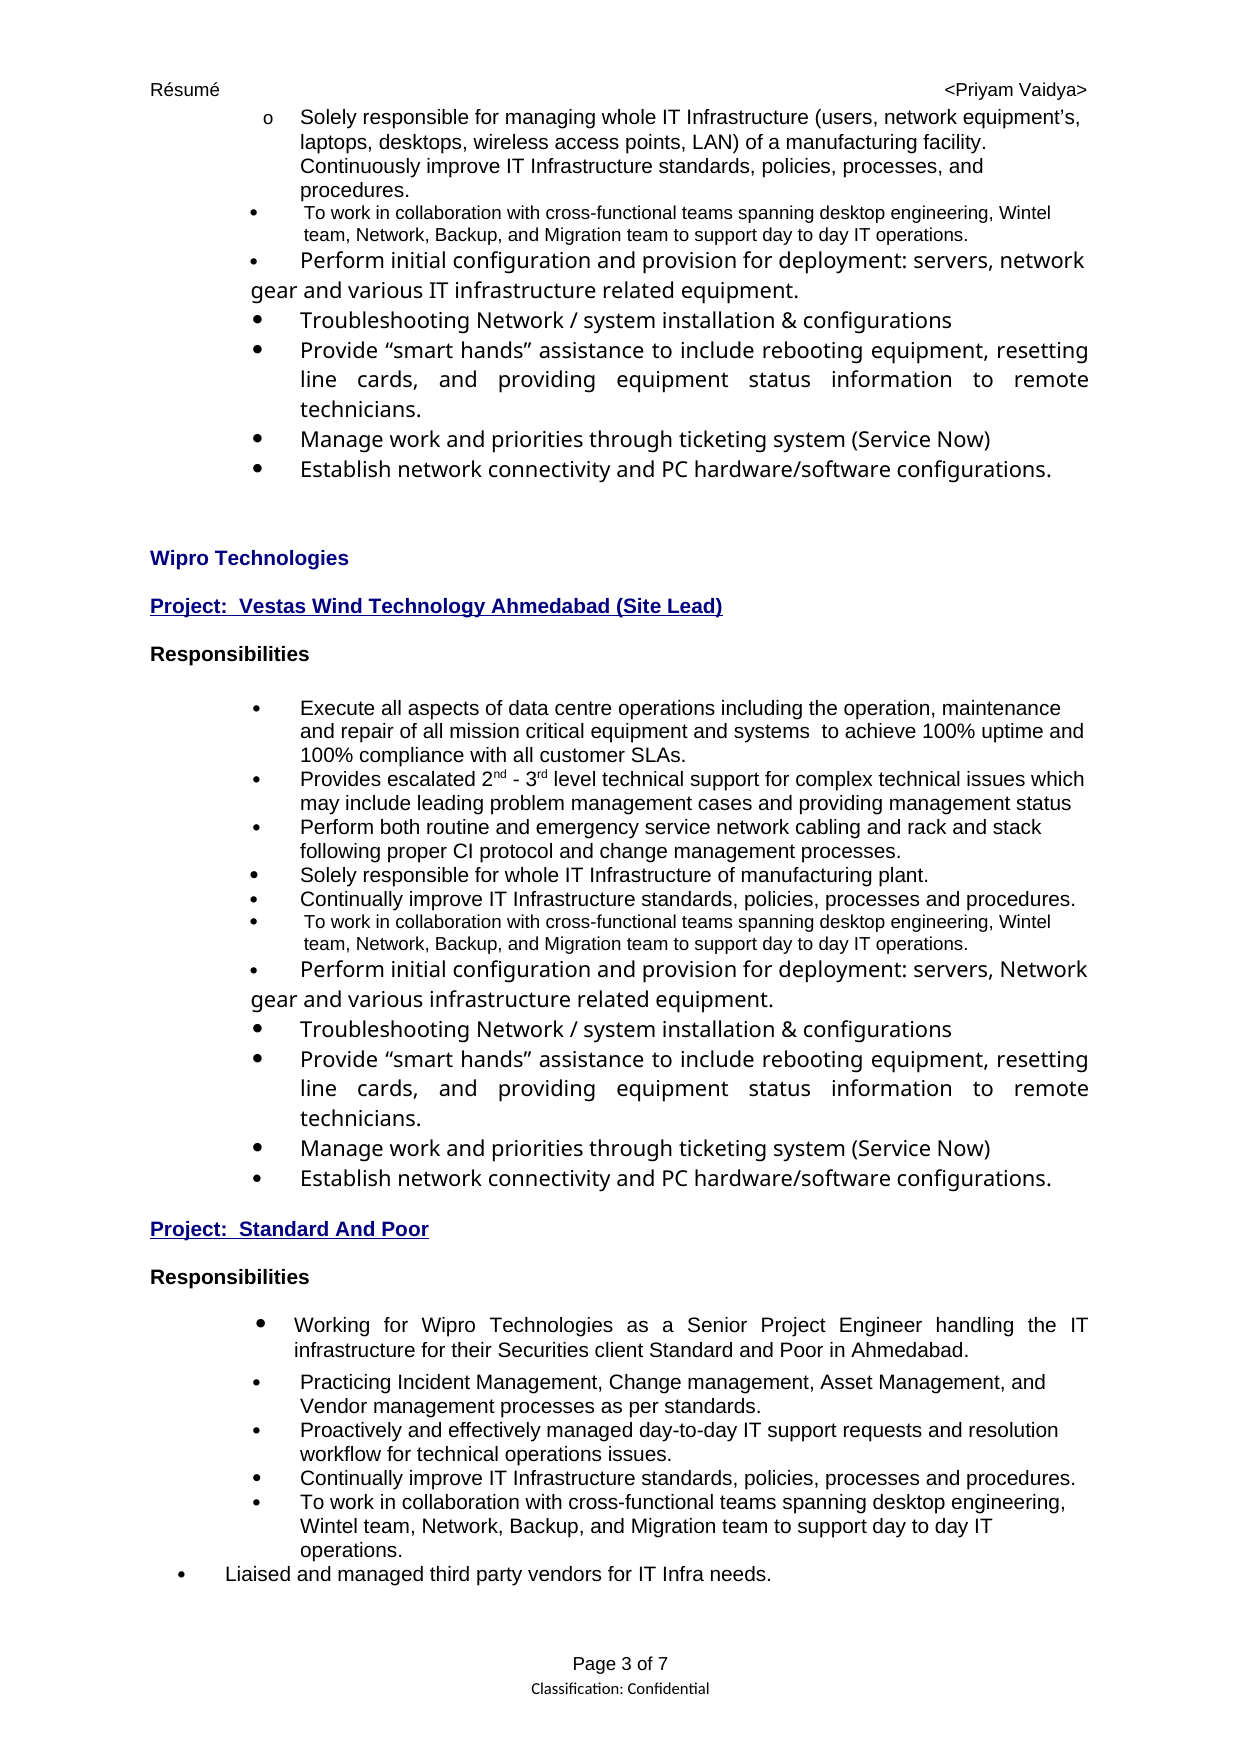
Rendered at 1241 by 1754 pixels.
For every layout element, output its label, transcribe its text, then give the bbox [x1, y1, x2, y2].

list Perform both routine and emergency service network cabling and rack and stack following proper CI protocol and change management processes. [253, 815, 1090, 863]
list Continually improve IT Infrastructure standards, policies, processes and procedures. [227, 887, 1090, 911]
text Project: Vestas Wind Technology Ahmedabad (Site Lead) [150, 594, 1090, 618]
list Liaised and managed third party vendors for IT Infra needs. [150, 1561, 1090, 1585]
list Troubleshooting Network / system installation & configurations [253, 1014, 1090, 1044]
list Perform initial configuration and provision for deployment: servers, Network gear and various infrastructure related equipment. [250, 954, 1090, 1014]
list Solely responsible for whole IT Infrastructure of manufacturing plant. [227, 863, 1090, 887]
list Proactively and effectively managed day-to-day IT support requests and resolution workflow for technical operations issues. [253, 1418, 1090, 1466]
list To work in collaboration with cross-functional teams spanning desktop engineering, Wintel team, Network, Backup, and Migration team to support day to day IT operations. [253, 1489, 1090, 1561]
list Perform initial configuration and provision for deployment: servers, network gear and various IT infrastructure related equipment. [250, 245, 1090, 305]
list Provides escalated 2nd - 3rd level technical support for complex technical issues which may include leading problem management cases and providing management status [253, 767, 1090, 815]
list Manage work and priorities through ticketing system (Service Now) [253, 424, 1090, 454]
list Manage work and priorities through ticketing system (Service Now) [253, 1133, 1090, 1163]
list Working for Wipro Technologies as a Senior Project Engineer handling the IT infrastructure for their Securities client Standard and Poor in Ahmedabad. [256, 1312, 1090, 1361]
list Execute all aspects of data centre operations including the operation, maintenance and repair of all mission critical equipment and systems to achieve 100% uptime and 100% compliance with all customer SLAs. [253, 695, 1090, 767]
list Continually improve IT Infrastructure standards, policies, processes and procedures. [253, 1466, 1090, 1489]
text Project: Standard And Poor [150, 1217, 1090, 1241]
list Provide “smart hands” assistance to include rebooting equipment, resetting line cards, and providing equipment status information to remote technicians. [253, 334, 1090, 424]
list To work in collaboration with cross-functional teams spanning desktop engineering, Wintel team, Network, Backup, and Migration team to support day to day IT operations. [250, 911, 1090, 954]
list To work in collaboration with cross-functional teams spanning desktop engineering, Wintel team, Network, Backup, and Migration team to support day to day IT operations. [250, 202, 1090, 245]
list Troubleshooting Network / system installation & configurations [253, 305, 1090, 334]
text Wipro Technologies [150, 546, 1090, 570]
list Establish network connectivity and PC hardware/software configurations. [253, 1163, 1090, 1193]
list Solely responsible for managing whole IT Infrastructure (users, network equipment’s, laptops, desktops, wireless access points, LAN) of a manufacturing facility. Continuously improve IT Infrastructure standards, policies, processes, and procedures. [262, 105, 1090, 202]
text Responsibilities [150, 1264, 1090, 1288]
list Practicing Incident Management, Change management, Asset Management, and Vendor management processes as per standards. [253, 1370, 1090, 1418]
text Responsibilities [150, 642, 1090, 666]
list Provide “smart hands” assistance to include rebooting equipment, resetting line cards, and providing equipment status information to remote technicians. [253, 1044, 1090, 1133]
list Establish network connectivity and PC hardware/software configurations. [253, 454, 1090, 483]
